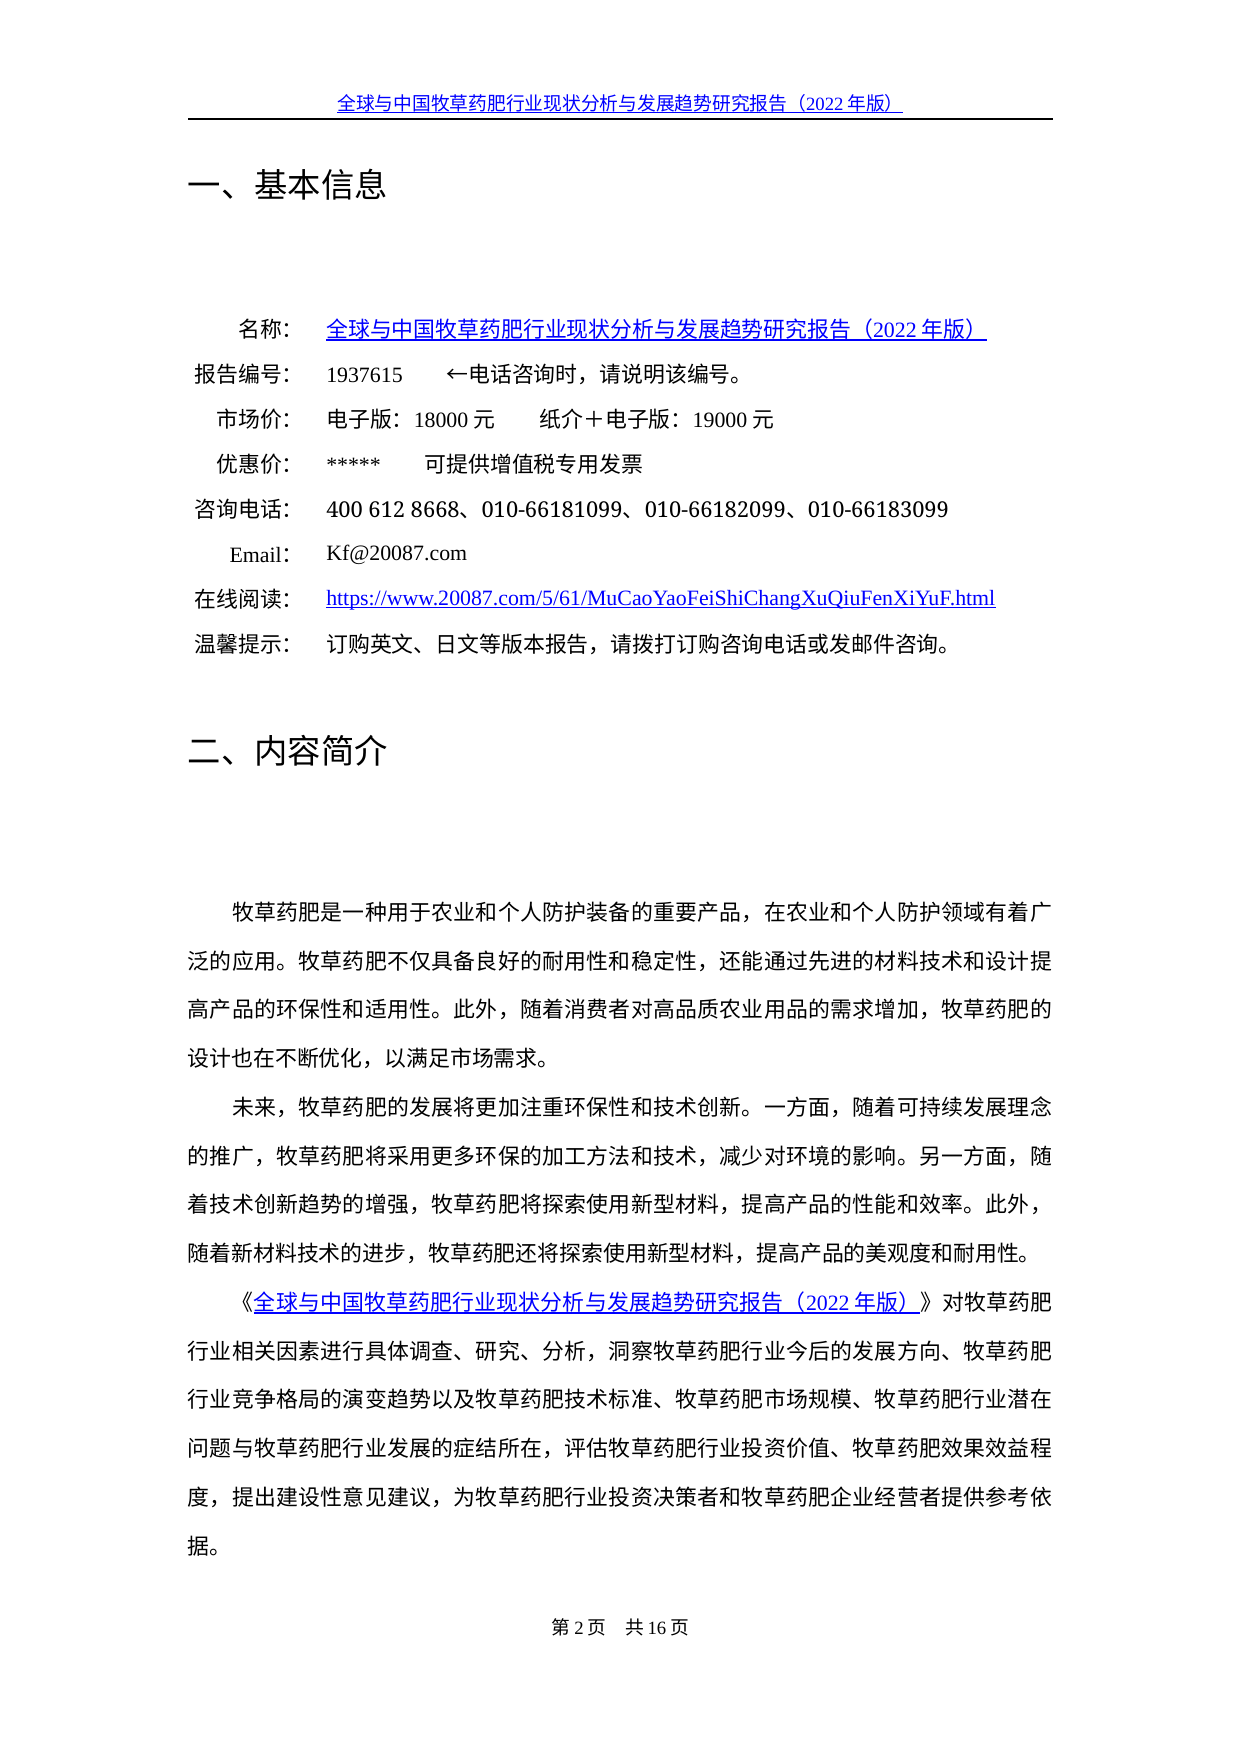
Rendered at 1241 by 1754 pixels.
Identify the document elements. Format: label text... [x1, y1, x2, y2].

table_cell 温馨提示： [167, 627, 315, 672]
table_cell Email： [167, 537, 315, 582]
table_cell 报告编号： [167, 357, 315, 402]
table_cell 1937615 ←电话咨询时，请说明该编号。 [315, 357, 1073, 402]
title 一、基本信息 [187, 150, 1053, 215]
table_cell [315, 582, 1073, 627]
table_cell 咨询电话： [167, 492, 315, 537]
table_header 名称： [167, 312, 315, 357]
table_header 全球与中国牧草药肥行业现状分析与发展趋势研究报告（2022年版） [315, 312, 1073, 357]
table_cell 优惠价： [167, 447, 315, 492]
table_cell 市场价： [167, 402, 315, 447]
table_cell 在线阅读： [167, 582, 315, 627]
table_cell Kf@20087.com [315, 537, 1073, 582]
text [187, 894, 1053, 1561]
table_cell 订购英文、日文等版本报告，请拨打订购咨询电话或发邮件咨询。 [315, 627, 1073, 672]
table_cell ***** 可提供增值税专用发票 [315, 447, 1073, 492]
title 二、内容简介 [187, 717, 1053, 782]
table_cell 400 612 8668、010-66181099、010-66182099、010-66183099 [315, 492, 1073, 537]
table_cell 电子版：18000 元 纸介＋电子版：19000 元 [315, 402, 1073, 447]
